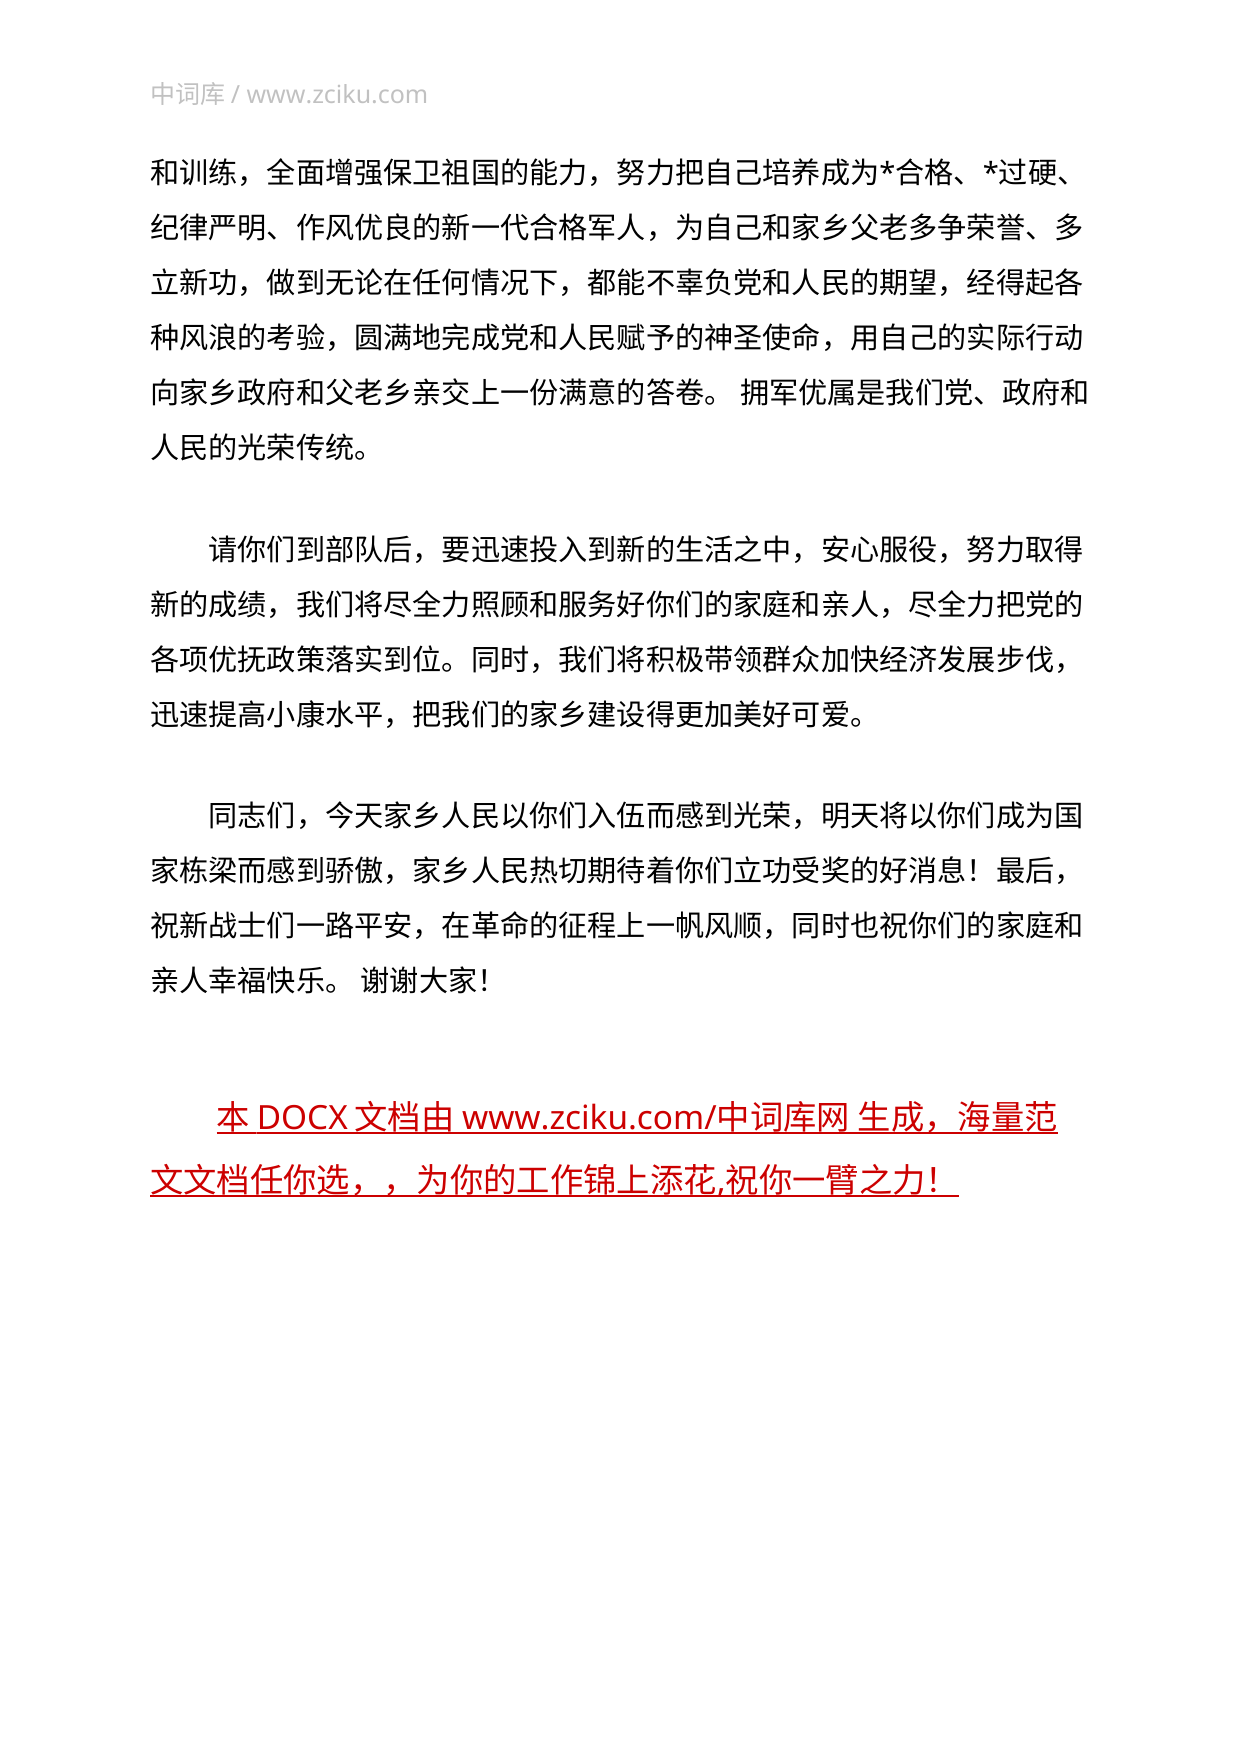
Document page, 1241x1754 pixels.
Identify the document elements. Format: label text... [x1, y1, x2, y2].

text 本DOCX文档由 www.zciku.com/中词库网 生成，海量范文文档任你选，，为你的工作锦上添花,祝你一臂之力！ [150, 1091, 1090, 1202]
text 请你们到部队后，要迅速投入到新的生活之中，安心服役，努力取得新的成绩，我们将尽全力照顾和服务好你们的家庭和亲人，尽全力把党的各项优抚政策落实到位。同时，我们将积极带领群众加快经济发展步伐，迅速提高小康水平，把我们的家乡建设得更加美好可爱。 [150, 526, 1090, 733]
text 同志们，今天家乡人民以你们入伍而感到光荣，明天将以你们成为国家栋梁而感到骄傲，家乡人民热切期待着你们立功受奖的好消息！最后，祝新战士们一路平安，在革命的征程上一帆风顺，同时也祝你们的家庭和亲人幸福快乐。 谢谢大家！ [150, 793, 1090, 1000]
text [150, 150, 1090, 467]
